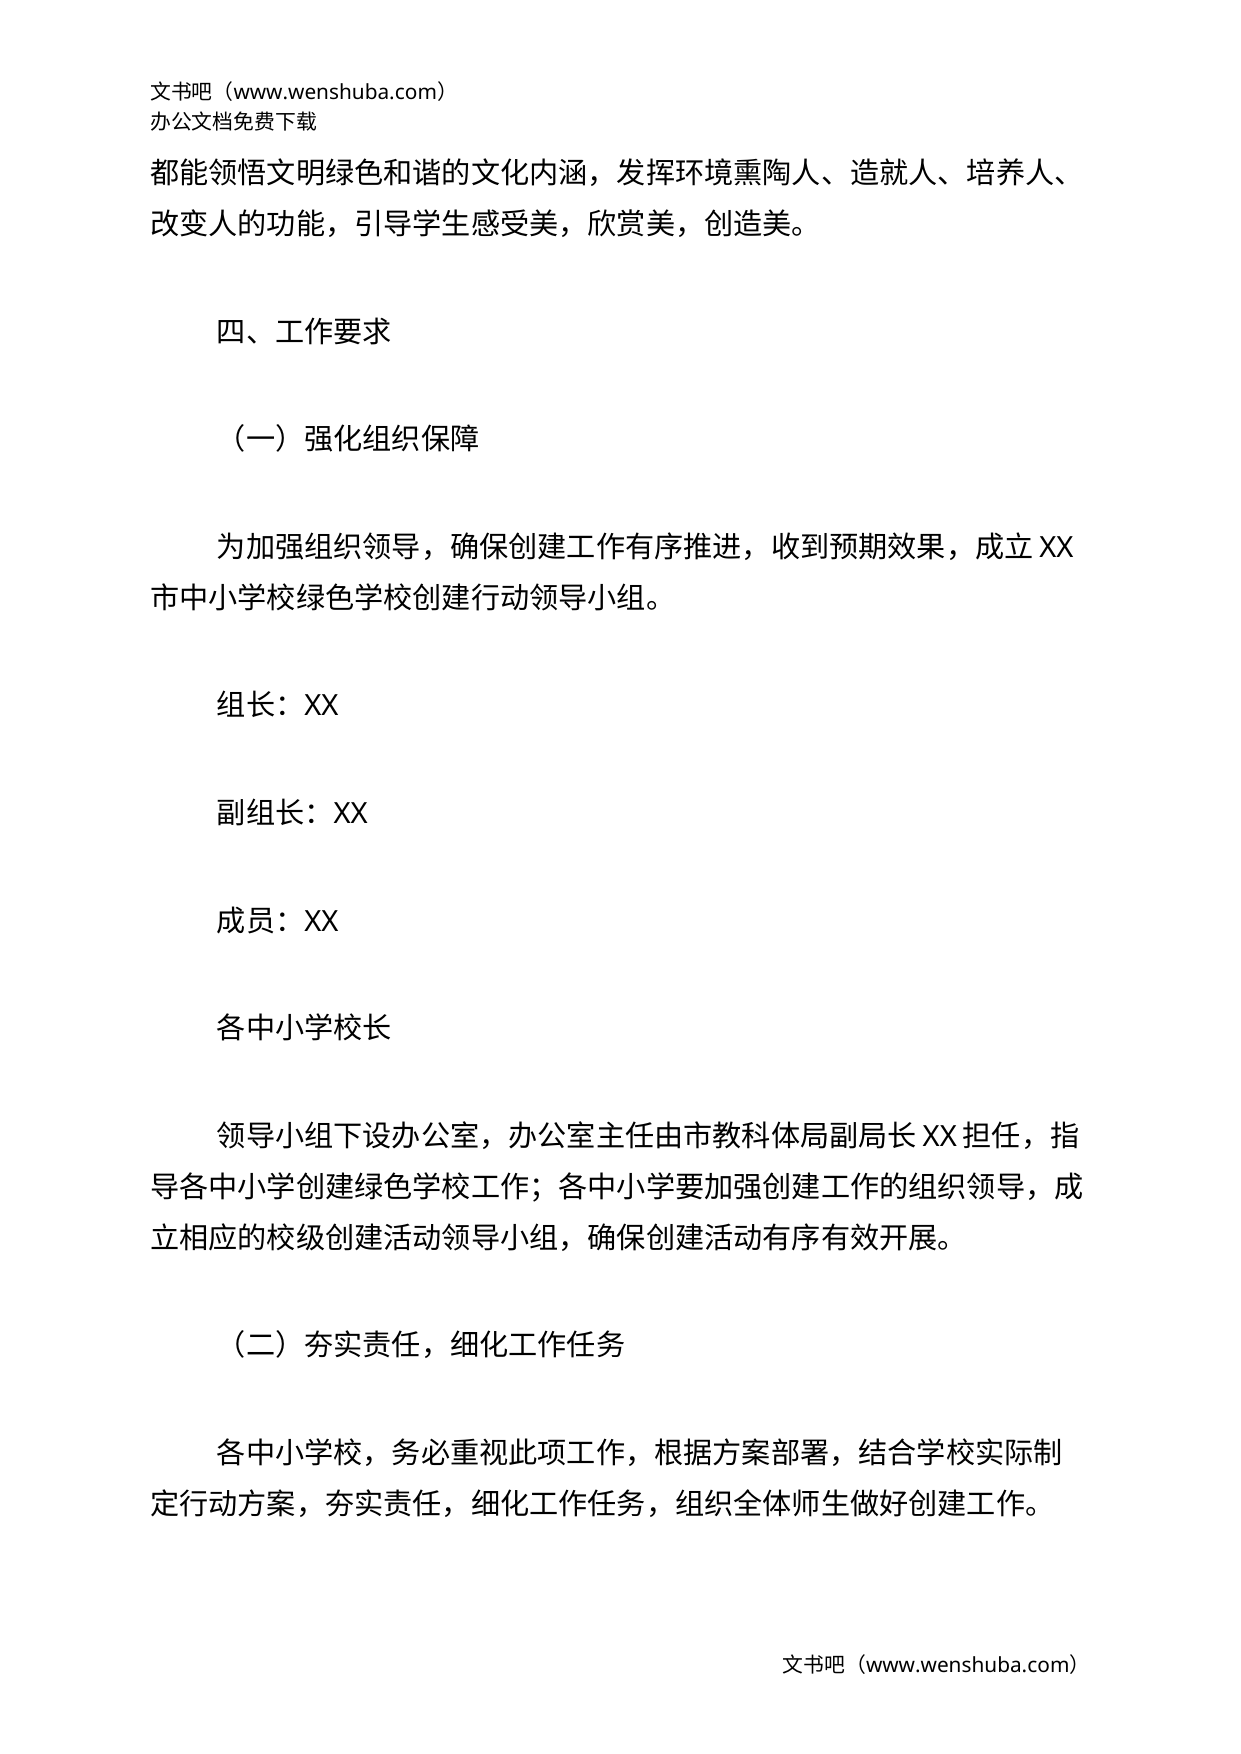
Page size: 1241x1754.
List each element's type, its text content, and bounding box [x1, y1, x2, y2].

text 各中小学校，务必重视此项工作，根据方案部署，结合学校实际制定行动方案，夯实责任，细化工作任务，组织全体师生做好创建工作。 [150, 1429, 1090, 1522]
text 成员：XX [150, 897, 1090, 940]
text 各中小学校长 [150, 1005, 1090, 1047]
text （一）强化组织保障 [150, 416, 1090, 458]
text 四、工作要求 [150, 308, 1090, 351]
text （二）夯实责任，细化工作任务 [150, 1322, 1090, 1364]
text 副组长：XX [150, 790, 1090, 832]
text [150, 150, 1090, 243]
text 为加强组织领导，确保创建工作有序推进，收到预期效果，成立XX市中小学校绿色学校创建行动领导小组。 [150, 523, 1090, 617]
text 组长：XX [150, 682, 1090, 724]
text 领导小组下设办公室，办公室主任由市教科体局副局长XX担任，指导各中小学创建绿色学校工作；各中小学要加强创建工作的组织领导，成立相应的校级创建活动领导小组，确保创建活动有序有效开展。 [150, 1113, 1090, 1257]
